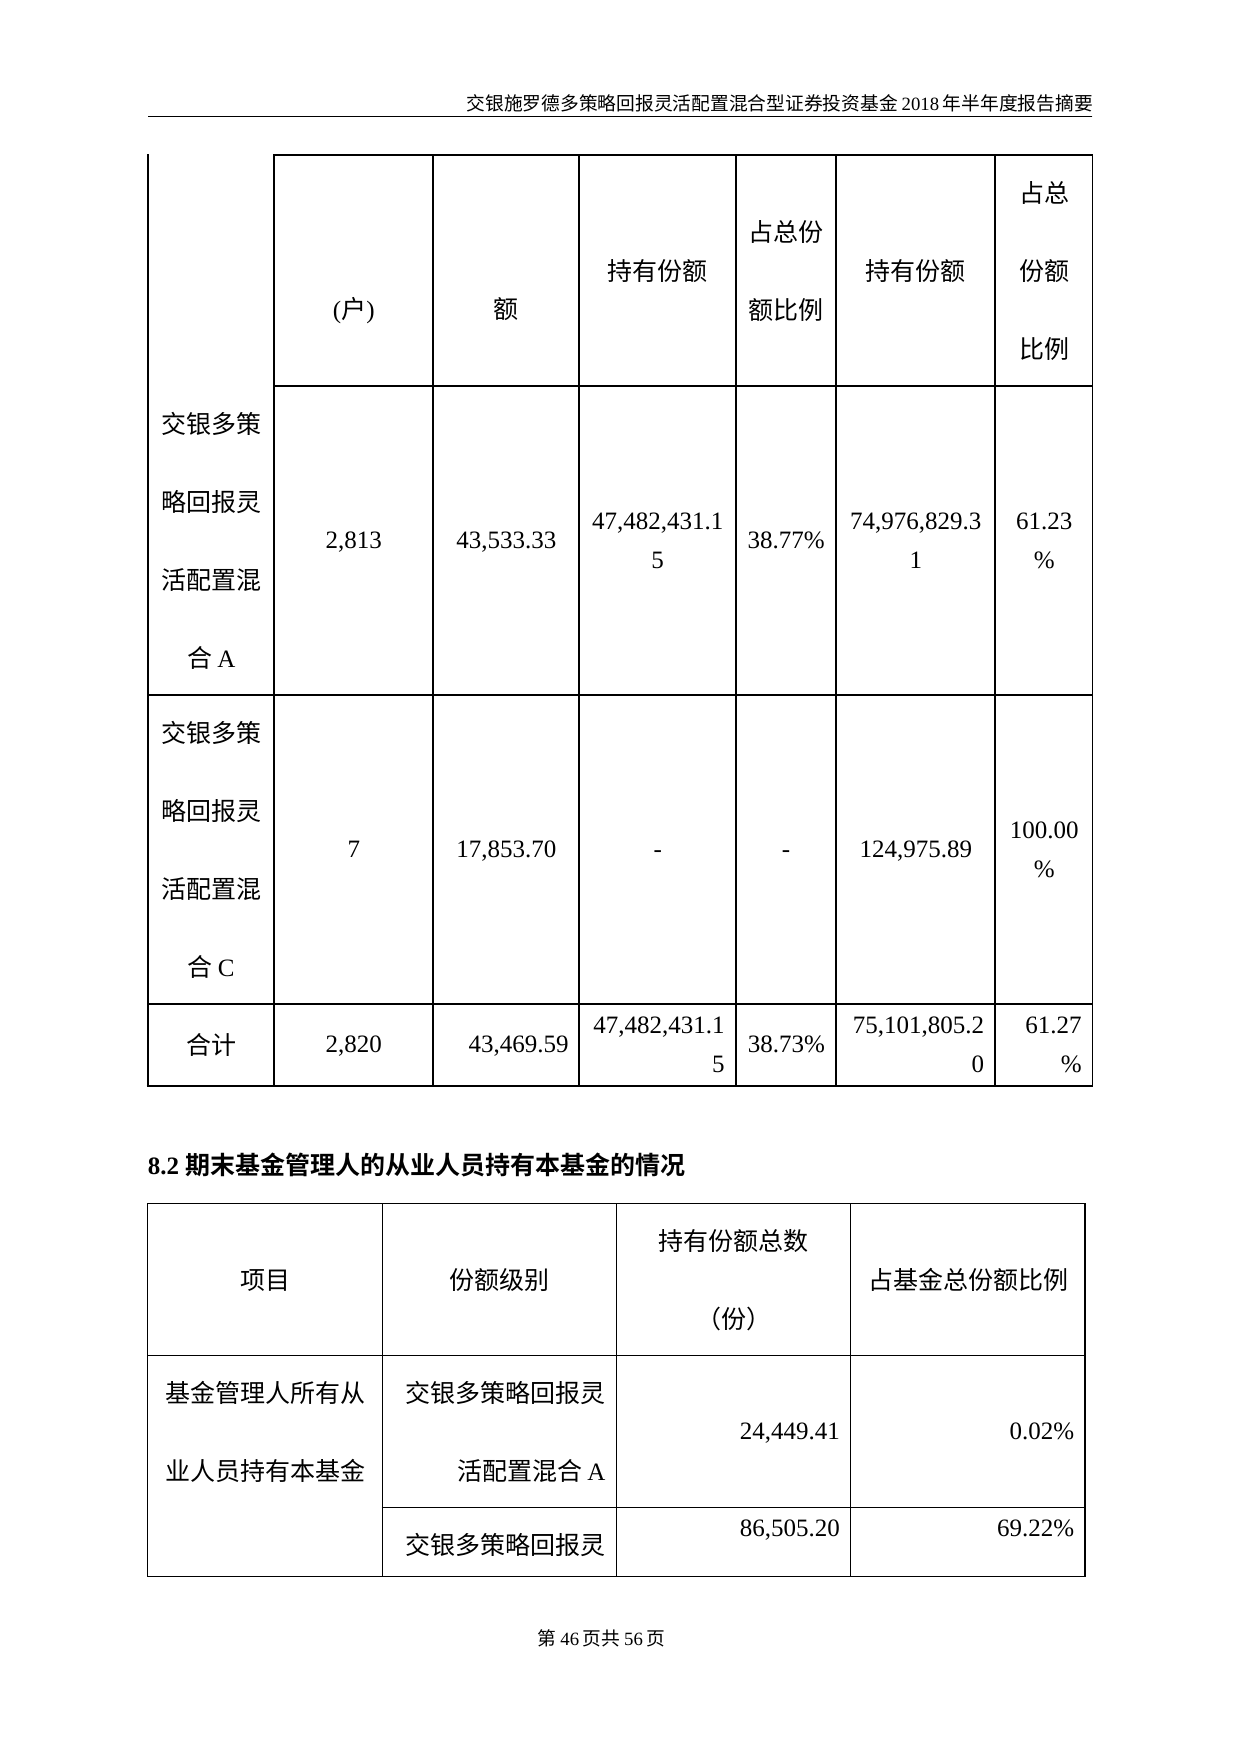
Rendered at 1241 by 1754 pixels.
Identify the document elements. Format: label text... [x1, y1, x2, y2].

table_cell 38.73% [737, 1005, 835, 1084]
table_cell 69.22% [851, 1508, 1084, 1576]
table_cell 交银多策略回报灵活配置混合A [383, 1356, 616, 1507]
table_header 份额级别 [383, 1204, 616, 1355]
table_cell 61.27% [996, 1005, 1092, 1084]
table_cell 基金管理人所有从业人员持有本基金 [148, 1356, 382, 1576]
table_header 占基金总份额比例 [851, 1204, 1084, 1355]
table_cell 75,101,805.20 [837, 1005, 994, 1084]
table_cell 74,976,829.31 [837, 387, 994, 694]
table_header 项目 [148, 1204, 382, 1355]
table_cell 100.00% [996, 696, 1092, 1003]
table_cell - [580, 696, 735, 1003]
table_cell 2,813 [275, 387, 432, 694]
table_cell 124,975.89 [837, 696, 994, 1003]
table_cell 持有份额 [837, 156, 994, 385]
table_cell 47,482,431.15 [580, 1005, 735, 1084]
table_cell 交银多策略回报灵活配置混合A [149, 385, 273, 694]
table_cell 38.77% [737, 387, 835, 694]
table_header 持有份额总数（份） [617, 1204, 850, 1355]
table_cell 7 [275, 696, 432, 1003]
table_cell 占总份额比例 [996, 156, 1092, 385]
table_cell 2,820 [275, 1005, 432, 1084]
table_cell 合计 [149, 1005, 273, 1084]
table_cell 61.23% [996, 387, 1092, 694]
table_cell 交银多策略回报灵活配置混合C [383, 1508, 616, 1576]
table_cell 0.02% [851, 1356, 1084, 1507]
table_cell 43,469.59 [434, 1005, 578, 1084]
table_cell 17,853.70 [434, 696, 578, 1003]
table_cell 86,505.20 [617, 1508, 850, 1576]
table_cell 47,482,431.15 [580, 387, 735, 694]
subtitle 8.2 期末基金管理人的从业人员持有本基金的情况 [148, 1131, 1092, 1196]
table_cell 持有份额 [580, 156, 735, 385]
table_cell 占总份额比例 [737, 156, 835, 385]
table_cell 43,533.33 [434, 387, 578, 694]
table_cell 24,449.41 [617, 1356, 850, 1507]
table_cell 交银多策略回报灵活配置混合C [149, 696, 273, 1003]
table_cell - [737, 696, 835, 1003]
